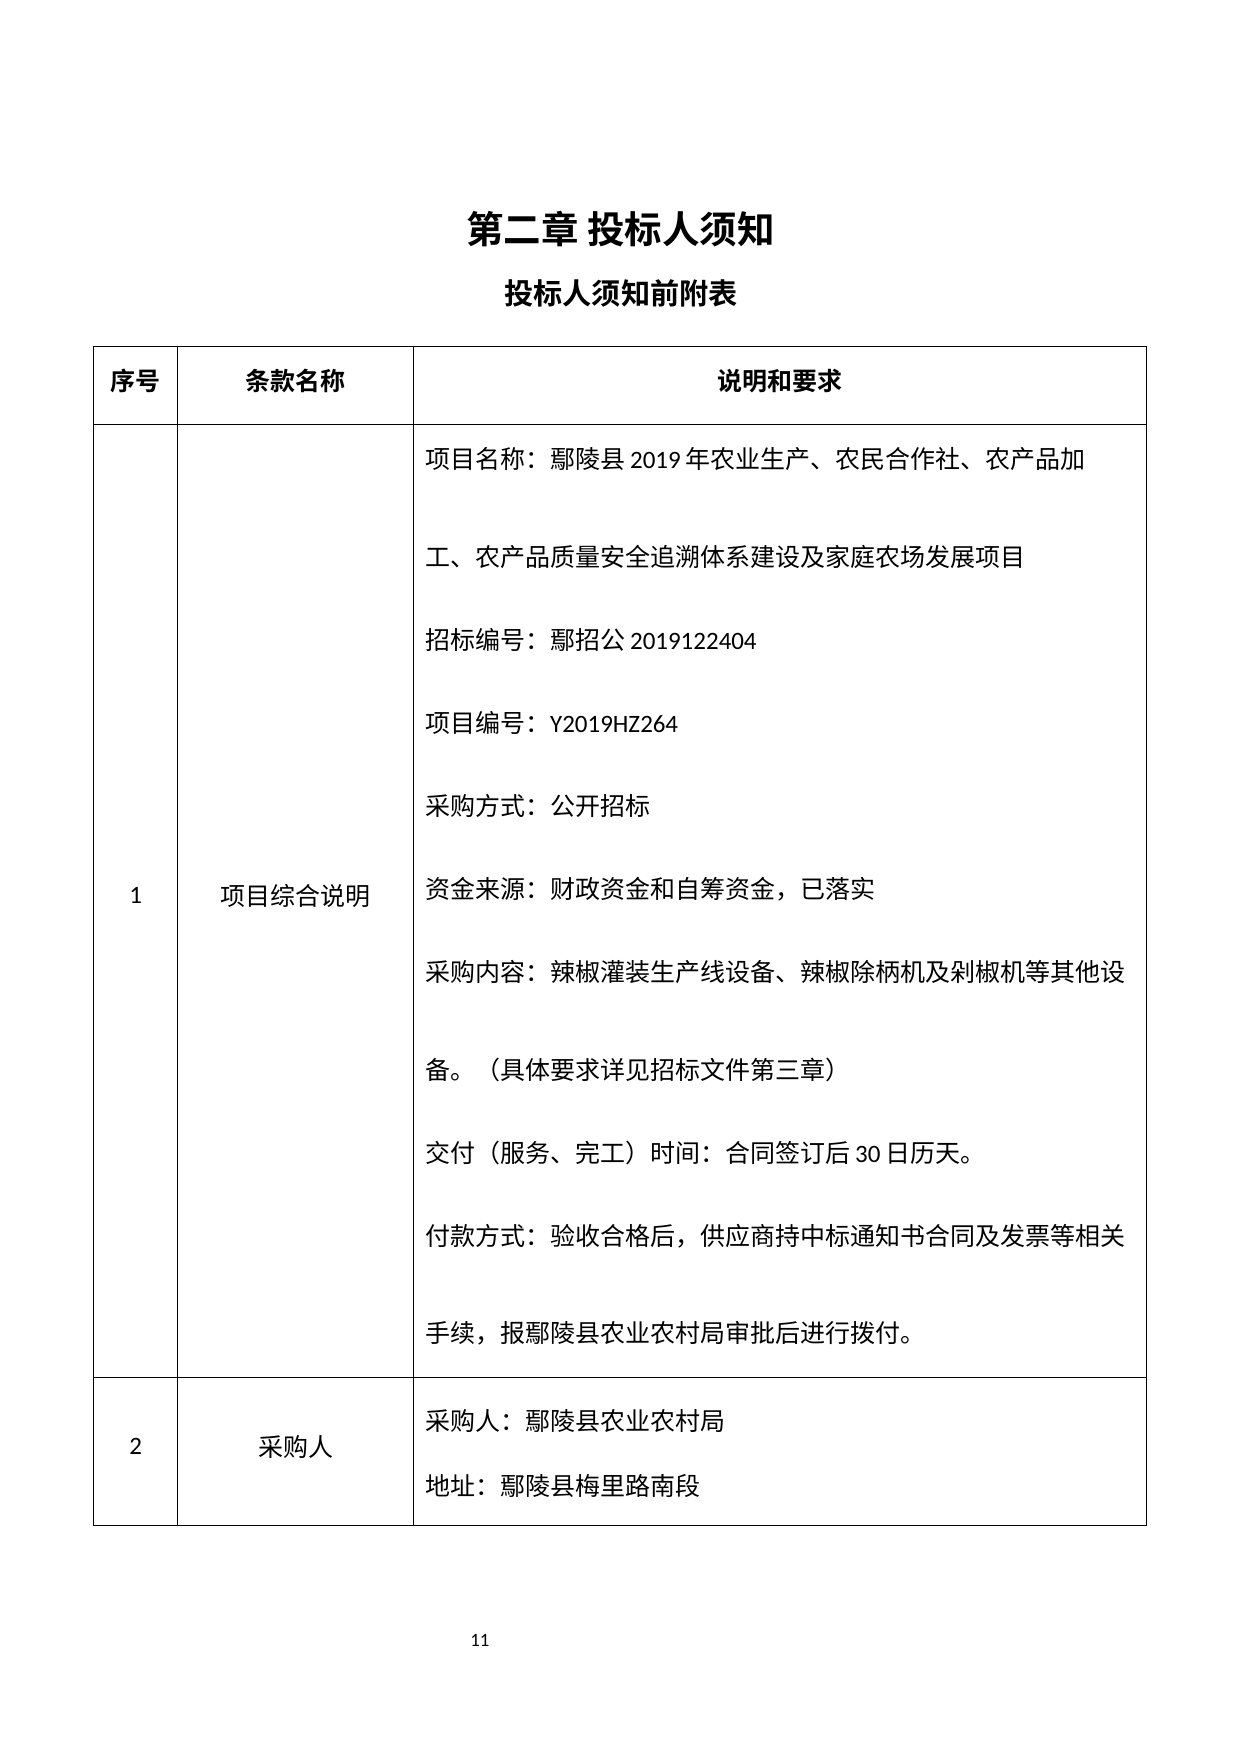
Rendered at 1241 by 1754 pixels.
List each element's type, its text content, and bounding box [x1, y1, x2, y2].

table_header 条款名称 [178, 347, 413, 424]
table_cell 项目综合说明 [178, 425, 413, 1377]
text 第二章 投标人须知 [153, 194, 1087, 259]
text 投标人须知前附表 [153, 259, 1088, 324]
table_cell 2 [94, 1378, 177, 1525]
table_header 说明和要求 [414, 347, 1146, 424]
table_cell 1 [94, 425, 177, 1377]
table_cell 采购人 [178, 1378, 413, 1525]
table_cell 采购人：鄢陵县农业农村局 地址：鄢陵县梅里路南段 联系人：吴女士 联系电话：0374-7102556 [414, 1378, 1146, 1525]
table_cell 项目名称：鄢陵县2019年农业生产、农民合作社、农产品加工、农产品质量安全追溯体系建设及家庭农场发展项目 招标编号：鄢招公2019122404 项目编号：Y2019HZ264 采购方式：公开招标 资金来源：财政资金和自筹资金，已落实 采购内容：辣椒灌装生产线设备、辣椒除柄机及剁椒机等其他设备。（具体要求详见招标文件第三章） 交付（服务、完工）时间：合同签订后30日历天。 付款方式：验收合格后，供应商持中标通知书合同及发票等相关手续，报鄢陵县农业农村局审批后进行拨付。 [414, 425, 1146, 1377]
table_header 序号 [94, 347, 177, 424]
